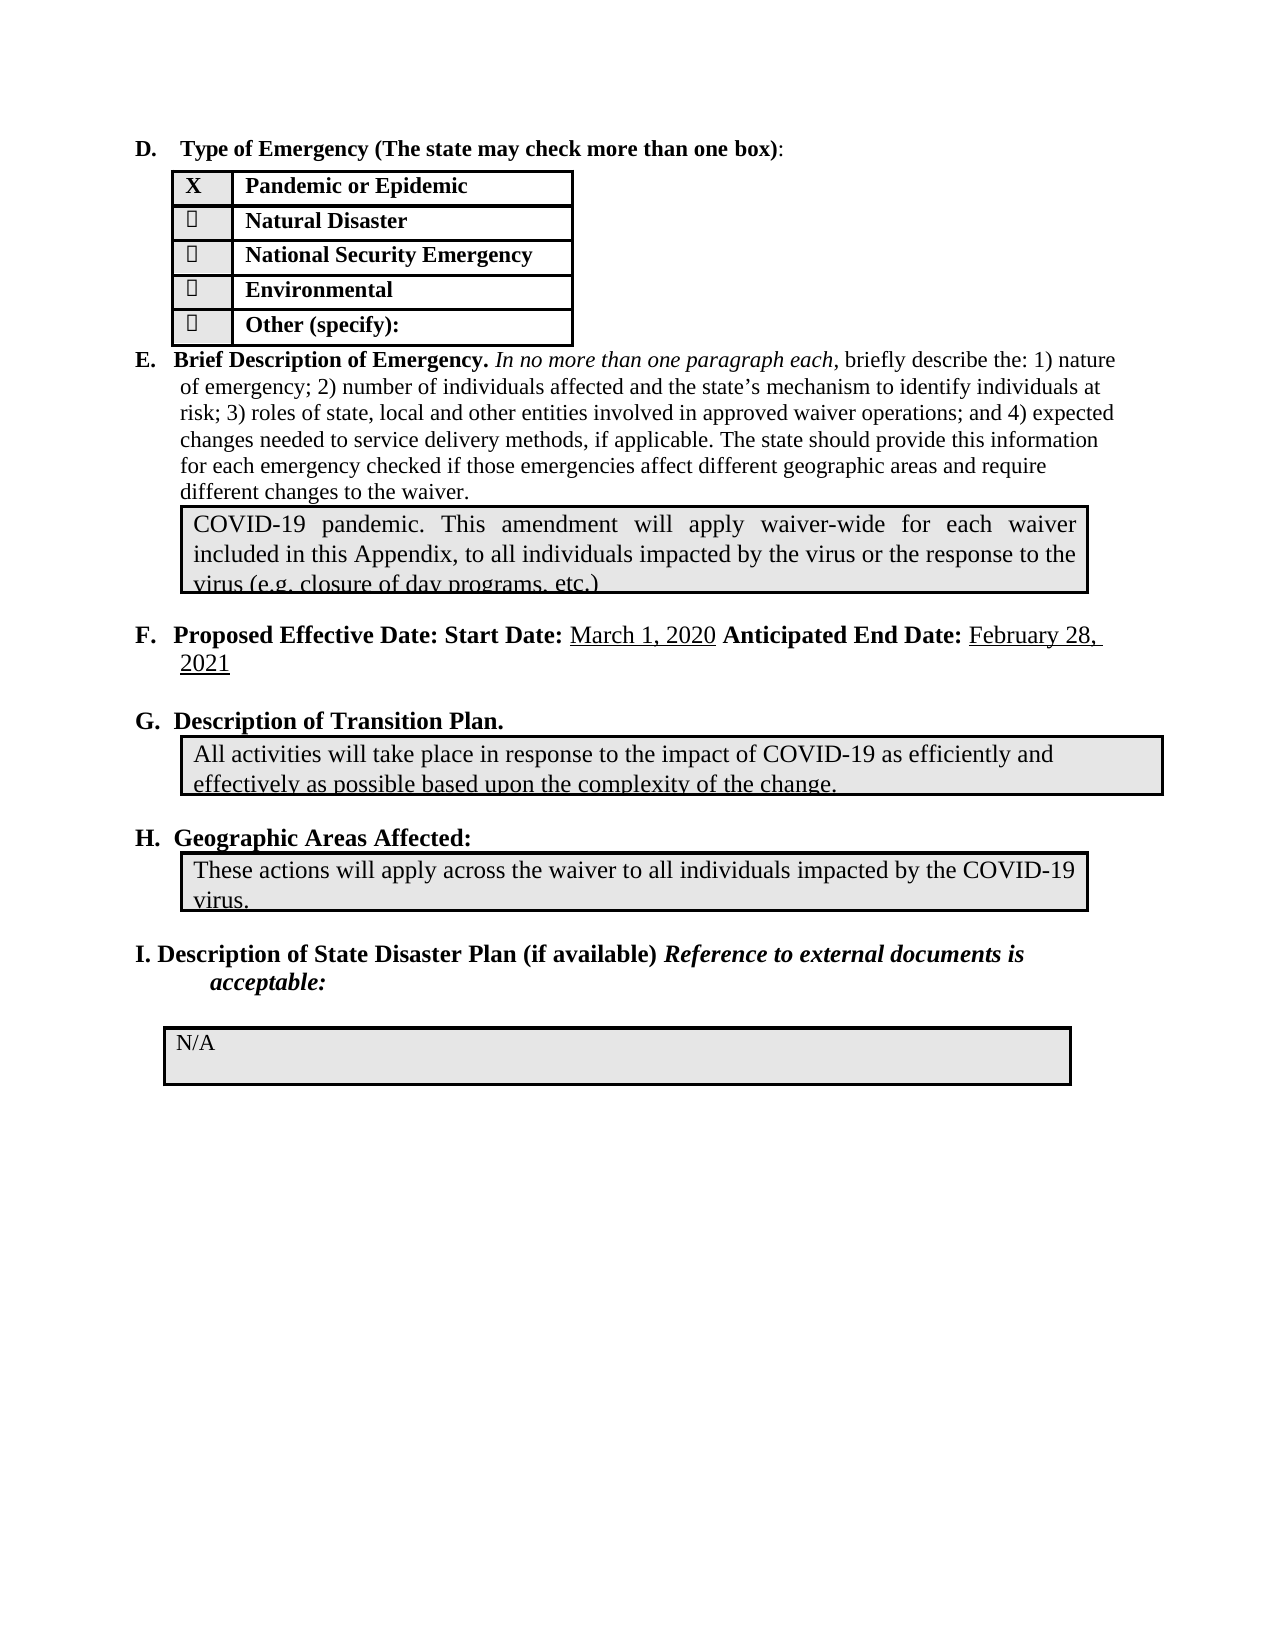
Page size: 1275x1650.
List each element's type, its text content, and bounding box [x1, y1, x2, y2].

table_cell Natural Disaster [234, 208, 571, 239]
table_cell  [174, 277, 231, 308]
table_cell Environmental [234, 277, 571, 308]
table_cell  [174, 208, 231, 239]
table_header Pandemic or Epidemic [234, 173, 571, 204]
list Type of Emergency (The state may check more than one box): [135, 135, 1183, 161]
list Proposed Effective Date: Start Date: March 1, 2020 Anticipated End Date: February 28, 2021 [135, 620, 1109, 677]
table_header X [174, 173, 231, 204]
text I. Description of State Disaster Plan (if available) Reference to external documents is acceptable: [135, 939, 1119, 996]
table_cell Other (specify): [234, 311, 571, 343]
table_cell  [174, 242, 231, 273]
list Brief Description of Emergency. In no more than one paragraph each, briefly describe the: 1) nature of emergency; 2) number of individuals affected and the state’s mechanism to identify individuals at risk; 3) roles of state, local and other entities involved in approved waiver operations; and 4) expected changes needed to service delivery methods, if applicable. The state should provide this information for each emergency checked if those emergencies affect different geographic areas and require different changes to the waiver. [135, 347, 1131, 505]
list Geographic Areas Affected: [135, 823, 1183, 851]
table_cell  [174, 311, 231, 343]
subtitle Description of Transition Plan. [135, 706, 1183, 735]
table_cell National Security Emergency [234, 242, 571, 273]
